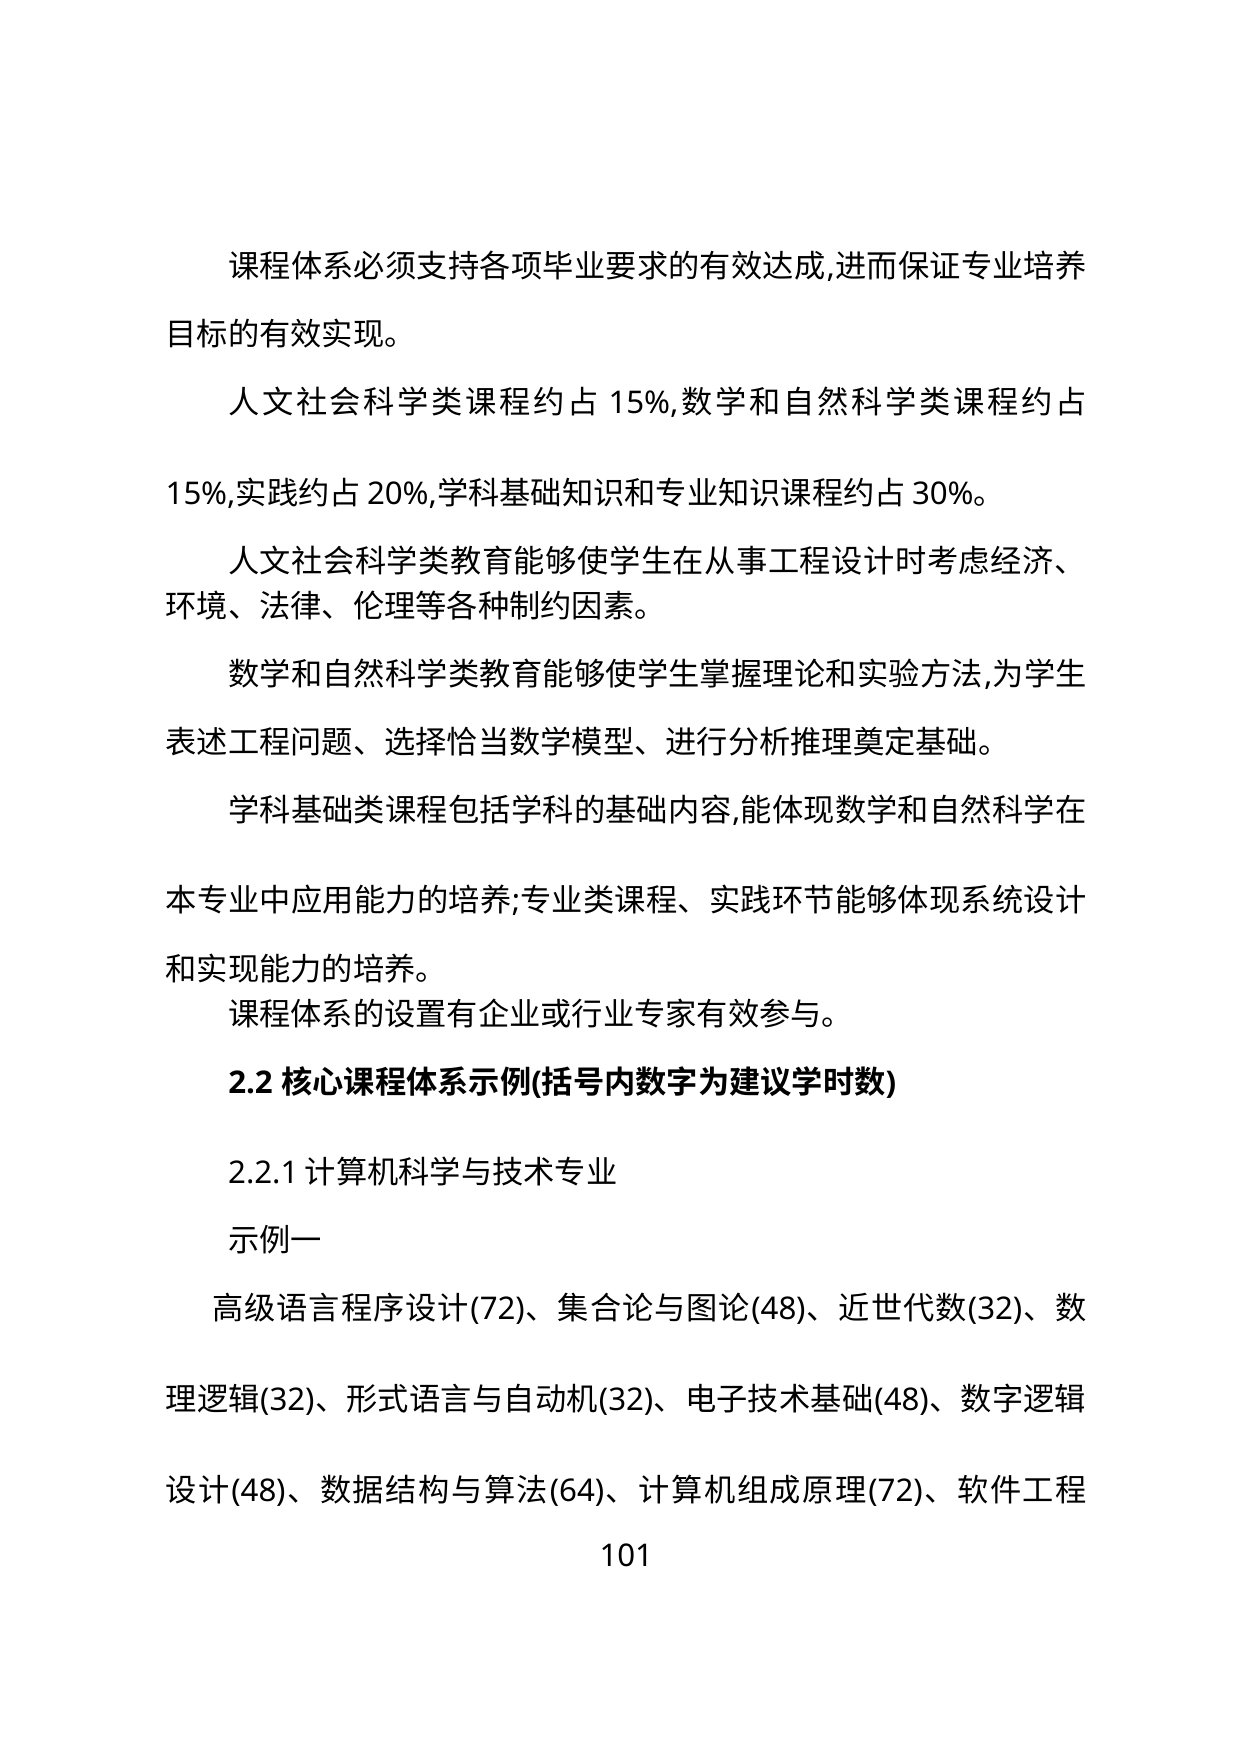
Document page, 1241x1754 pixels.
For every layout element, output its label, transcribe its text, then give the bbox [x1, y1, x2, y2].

text 2.2 核心课程体系示例(括号内数字为建议学时数) [165, 1034, 1087, 1125]
text 数学和自然科学类教育能够使学生掌握理论和实验方法,为学生表述工程问题、选择恰当数学模型、进行分析推理奠定基础。 [165, 626, 1087, 762]
text 课程体系必须支持各项毕业要求的有效达成,进而保证专业培养目标的有效实现。 [165, 219, 1087, 354]
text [165, 1261, 1087, 1533]
text 学科基础类课程包括学科的基础内容,能体现数学和自然科学在本专业中应用能力的培养;专业类课程、实践环节能够体现系统设计和实现能力的培养。 [165, 762, 1087, 989]
text 示例一 [165, 1216, 1087, 1261]
text 人文社会科学类课程约占15%,数学和自然科学类课程约占15%,实践约占20%,学科基础知识和专业知识课程约占30%。 [165, 354, 1087, 536]
text 人文社会科学类教育能够使学生在从事工程设计时考虑经济、环境、法律、伦理等各种制约因素。 [165, 536, 1087, 626]
text 课程体系的设置有企业或行业专家有效参与。 [165, 989, 1087, 1034]
text 2.2.1计算机科学与技术专业 [165, 1125, 1087, 1216]
